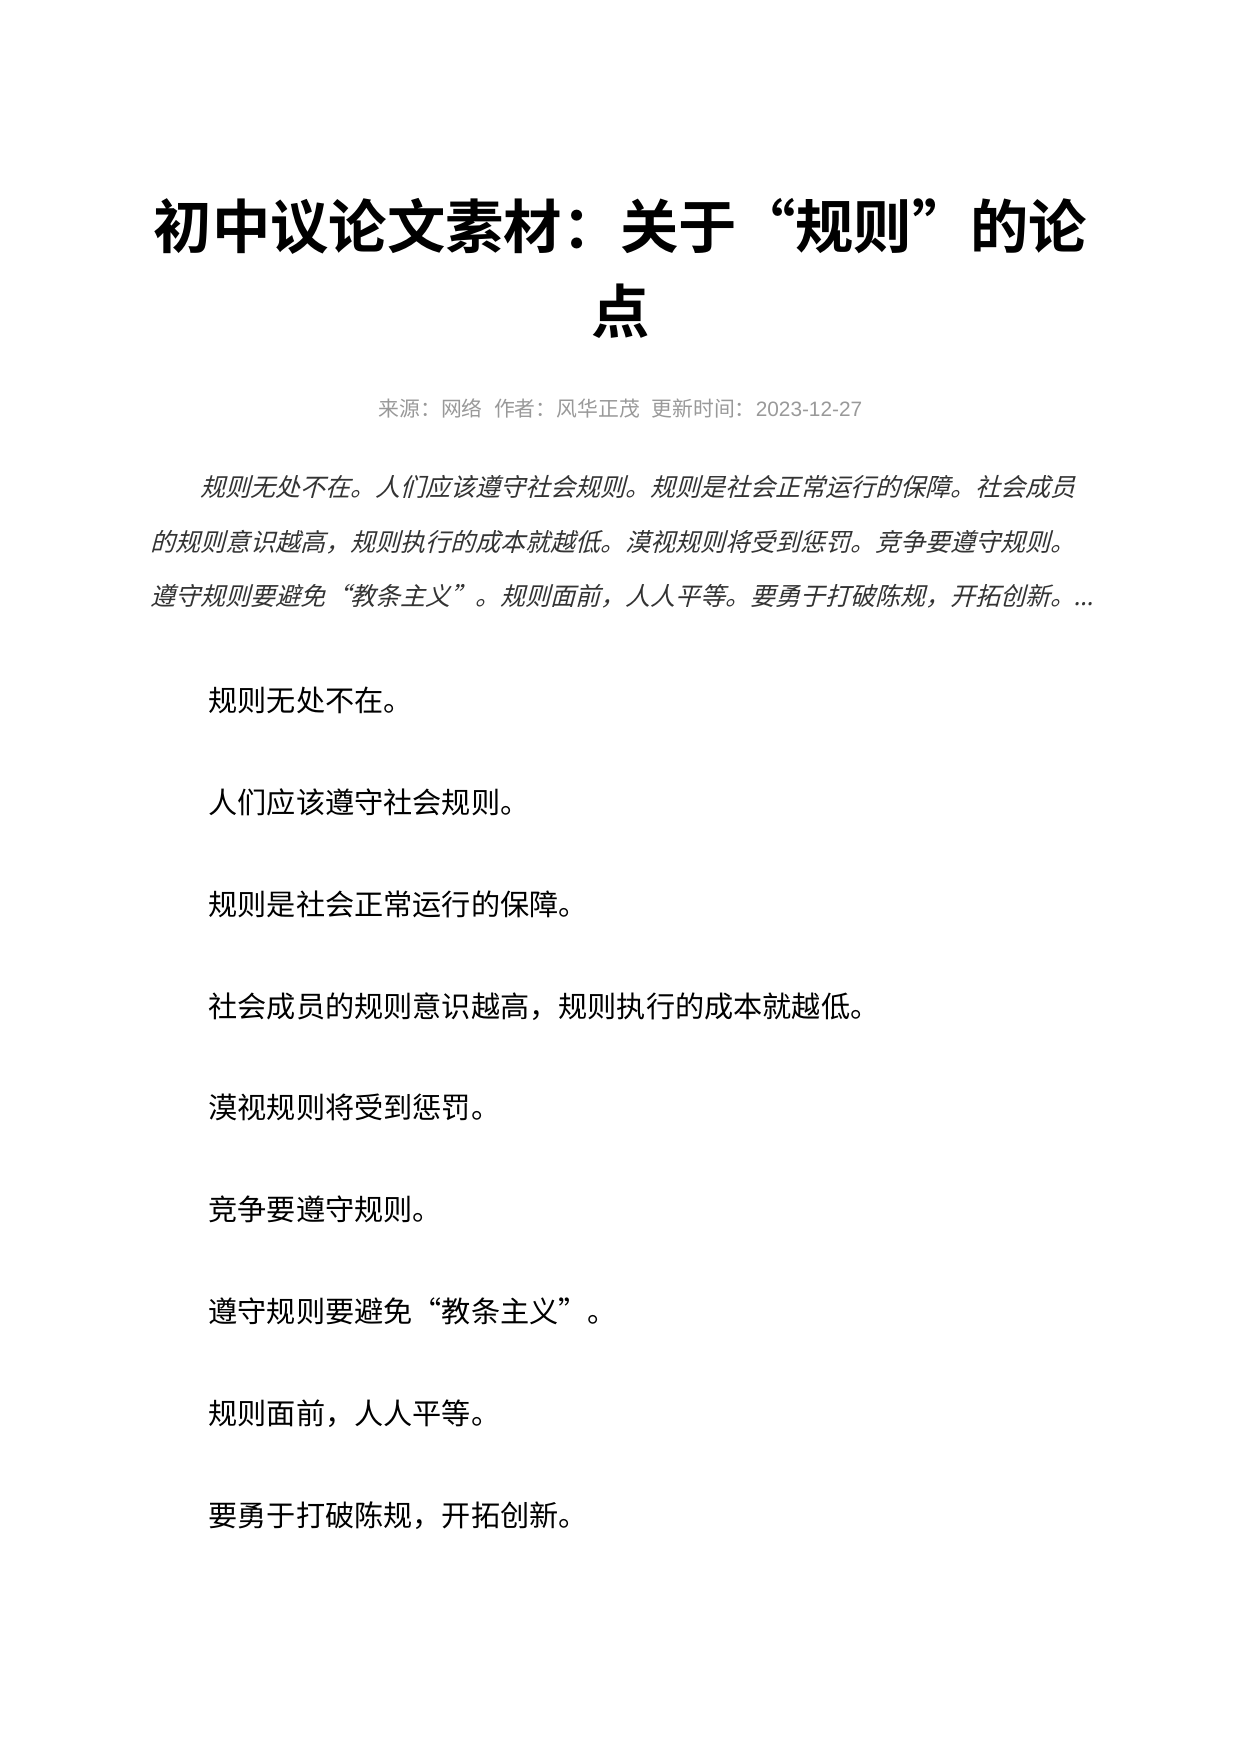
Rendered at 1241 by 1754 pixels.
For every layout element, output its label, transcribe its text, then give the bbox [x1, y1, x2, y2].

text 社会成员的规则意识越高，规则执行的成本就越低。 [150, 983, 1090, 1026]
text 遵守规则要避免“教条主义”。 [150, 1288, 1090, 1331]
text 规则无处不在。 [150, 678, 1090, 720]
text 规则无处不在。人们应该遵守社会规则。规则是社会正常运行的保障。社会成员的规则意识越高，规则执行的成本就越低。漠视规则将受到惩罚。竞争要遵守规则。遵守规则要避免“教条主义”。规则面前，人人平等。要勇于打破陈规，开拓创新。... [150, 468, 1090, 613]
subtitle 初中议论文素材：关于“规则”的论点 [150, 181, 1090, 350]
text 规则面前，人人平等。 [150, 1390, 1090, 1433]
text 要勇于打破陈规，开拓创新。 [150, 1492, 1090, 1534]
text 人们应该遵守社会规则。 [150, 780, 1090, 822]
text 漠视规则将受到惩罚。 [150, 1085, 1090, 1127]
text 竞争要遵守规则。 [150, 1187, 1090, 1229]
text 规则是社会正常运行的保障。 [150, 881, 1090, 924]
text 来源：网络 作者：风华正茂 更新时间：2023-12-27 [150, 397, 1090, 421]
